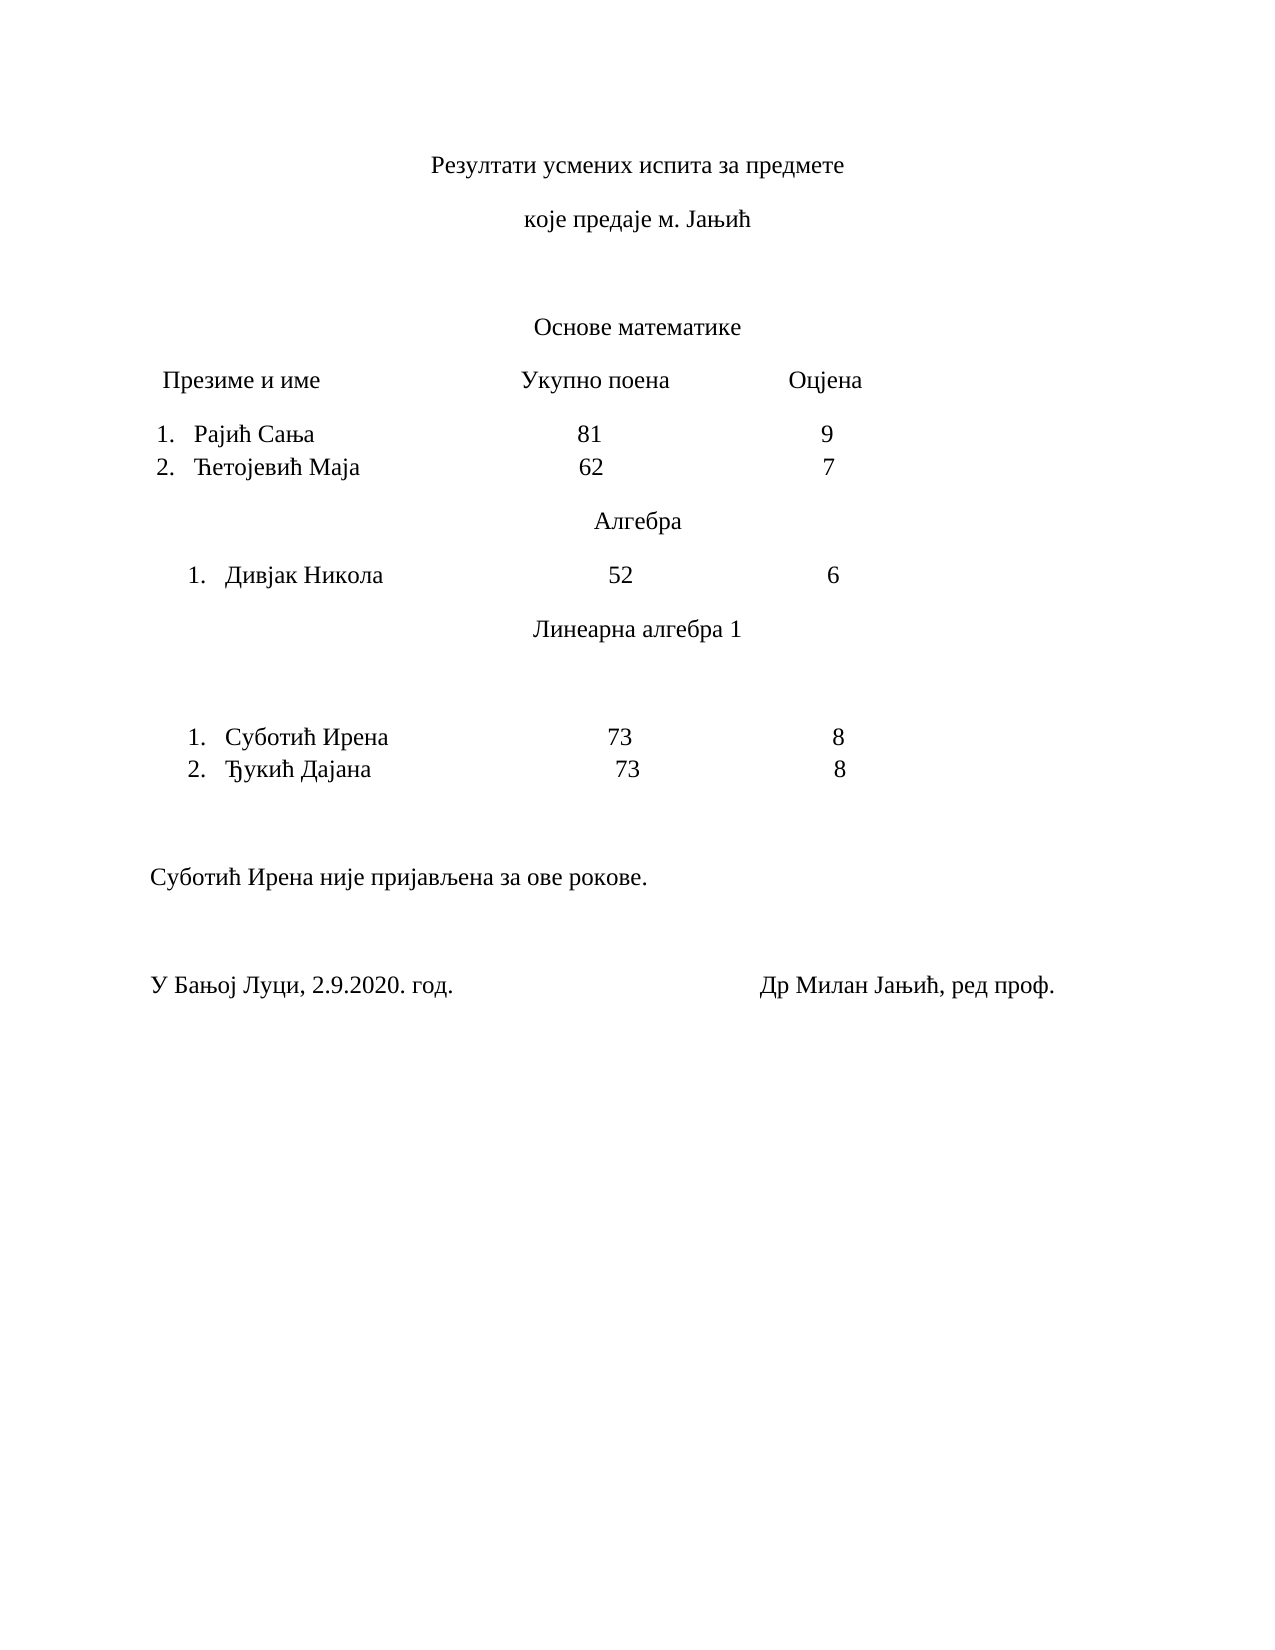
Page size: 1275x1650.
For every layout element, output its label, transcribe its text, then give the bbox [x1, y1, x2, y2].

text Алгебра [150, 506, 1125, 535]
list Ђукић Дајана 73 8 [187, 754, 1125, 783]
text Основе математике [150, 312, 1125, 340]
text које предаје м. Јањић [150, 204, 1125, 233]
text Резултати усмених испита за предмете [150, 150, 1125, 179]
list Рајић Сања 81 9 [156, 419, 1125, 448]
text Линеарна алгебра 1 [150, 614, 1125, 643]
text У Бањој Луци, 2.9.2020. год. Др Милан Јањић, ред проф. [150, 970, 1125, 999]
list Дивјак Никола 52 6 [187, 560, 1125, 589]
list Суботић Ирена 73 8 [187, 722, 1125, 750]
text Презиме и име Укупно поена Оцјена [150, 365, 1125, 394]
list Ћетојевић Маја 62 7 [156, 452, 1125, 481]
text Суботић Ирена није пријављена за ове рокове. [150, 862, 1125, 891]
